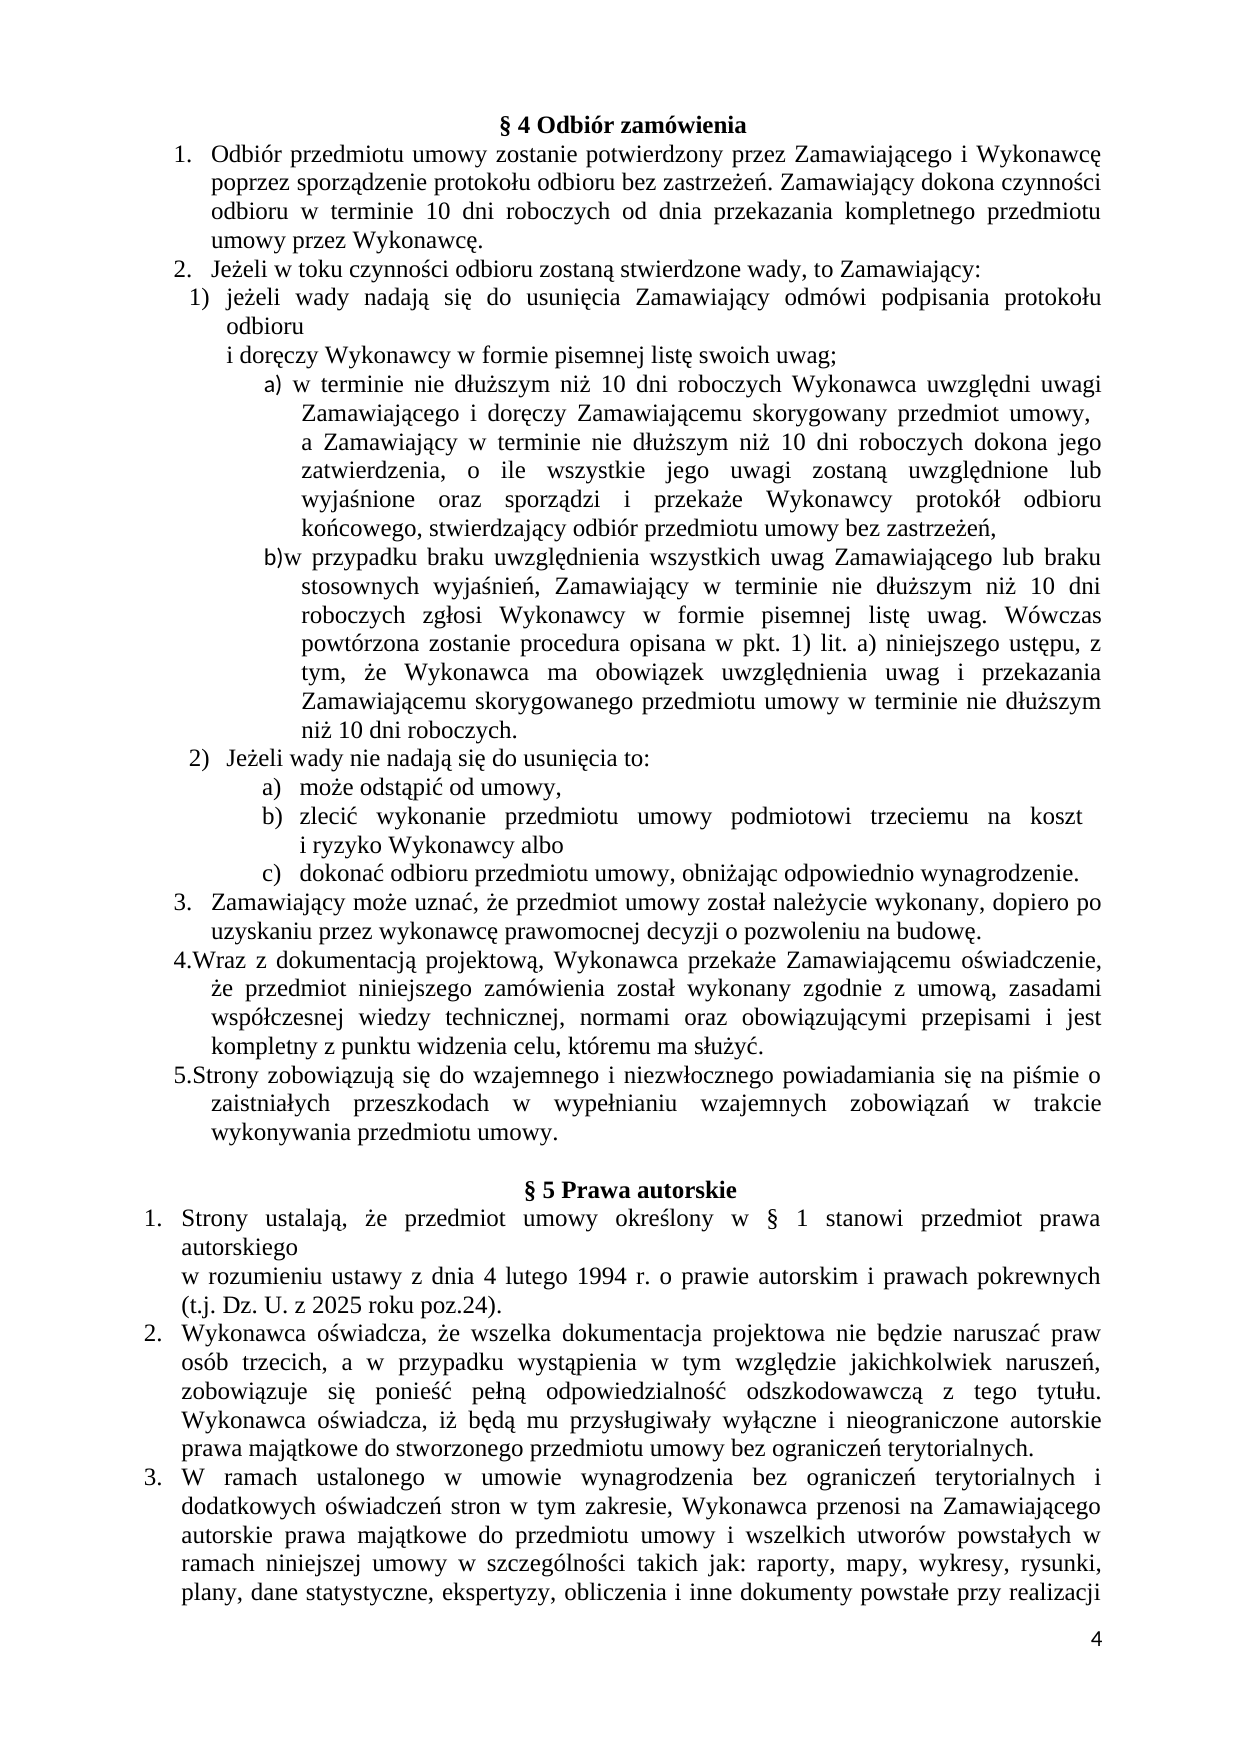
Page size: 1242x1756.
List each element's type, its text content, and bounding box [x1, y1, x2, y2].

list w terminie nie dłuższym niż 10 dni roboczych Wykonawca uwzględni uwagi Zamawiającego i doręczy Zamawiającemu skorygowany przedmiot umowy, a Zamawiający w terminie nie dłuższym niż 10 dni roboczych dokona jego zatwierdzenia, o ile wszystkie jego uwagi zostaną uwzględnione lub wyjaśnione oraz sporządzi i przekaże Wykonawcy protokół odbioru końcowego, stwierdzający odbiór przedmiotu umowy bez zastrzeżeń, [264, 369, 1102, 542]
text § 5 Prawa autorskie [158, 1175, 1102, 1203]
list dokonać odbioru przedmiotu umowy, obniżając odpowiednio wynagrodzenie. [262, 858, 1102, 887]
list Wraz z dokumentacją projektową, Wykonawca przekaże Zamawiającemu oświadczenie, że przedmiot niniejszego zamówienia został wykonany zgodnie z umową, zasadami współczesnej wiedzy technicznej, normami oraz obowiązującymi przepisami i jest kompletny z punktu widzenia celu, któremu ma służyć. [173, 945, 1102, 1060]
list może odstąpić od umowy, [262, 772, 1102, 801]
list w przypadku braku uwzględnienia wszystkich uwag Zamawiającego lub braku stosownych wyjaśnień, Zamawiający w terminie nie dłuższym niż 10 dni roboczych zgłosi Wykonawcy w formie pisemnej listę uwag. Wówczas powtórzona zostanie procedura opisana w pkt. 1) lit. a) niniejszego ustępu, z tym, że Wykonawca ma obowiązek uwzględnienia uwag i przekazania Zamawiającemu skorygowanego przedmiotu umowy w terminie nie dłuższym niż 10 dni roboczych. [264, 542, 1102, 743]
list Zamawiający może uznać, że przedmiot umowy został należycie wykonany, dopiero po uzyskaniu przez wykonawcę prawomocnej decyzji o pozwoleniu na budowę. [173, 887, 1102, 945]
list Wykonawca oświadcza, że wszelka dokumentacja projektowa nie będzie naruszać praw osób trzecich, a w przypadku wystąpienia w tym względzie jakichkolwiek naruszeń, zobowiązuje się ponieść pełną odpowiedzialność odszkodowawczą z tego tytułu. Wykonawca oświadcza, iż będą mu przysługiwały wyłączne i nieograniczone autorskie prawa majątkowe do stworzonego przedmiotu umowy bez ograniczeń terytorialnych. [144, 1318, 1102, 1462]
list Jeżeli w toku czynności odbioru zostaną stwierdzone wady, to Zamawiający: [173, 254, 1102, 282]
list zlecić wykonanie przedmiotu umowy podmiotowi trzeciemu na koszt i ryzyko Wykonawcy albo [262, 801, 1102, 858]
text § 4 Odbiór zamówienia [144, 110, 1102, 139]
list Odbiór przedmiotu umowy zostanie potwierdzony przez Zamawiającego i Wykonawcę poprzez sporządzenie protokołu odbioru bez zastrzeżeń. Zamawiający dokona czynności odbioru w terminie 10 dni roboczych od dnia przekazania kompletnego przedmiotu umowy przez Wykonawcę. [173, 139, 1102, 254]
list jeżeli wady nadają się do usunięcia Zamawiający odmówi podpisania protokołu odbioru i doręczy Wykonawcy w formie pisemnej listę swoich uwag; [189, 282, 1102, 369]
list Jeżeli wady nie nadają się do usunięcia to: [189, 743, 1102, 772]
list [144, 1462, 1102, 1606]
list Strony ustalają, że przedmiot umowy określony w § 1 stanowi przedmiot prawa autorskiego w rozumieniu ustawy z dnia 4 lutego 1994 r. o prawie autorskim i prawach pokrewnych (t.j. Dz. U. z 2025 roku poz.24). [144, 1203, 1102, 1318]
list Strony zobowiązują się do wzajemnego i niezwłocznego powiadamiania się na piśmie o zaistniałych przeszkodach w wypełnianiu wzajemnych zobowiązań w trakcie wykonywania przedmiotu umowy. [173, 1060, 1102, 1146]
